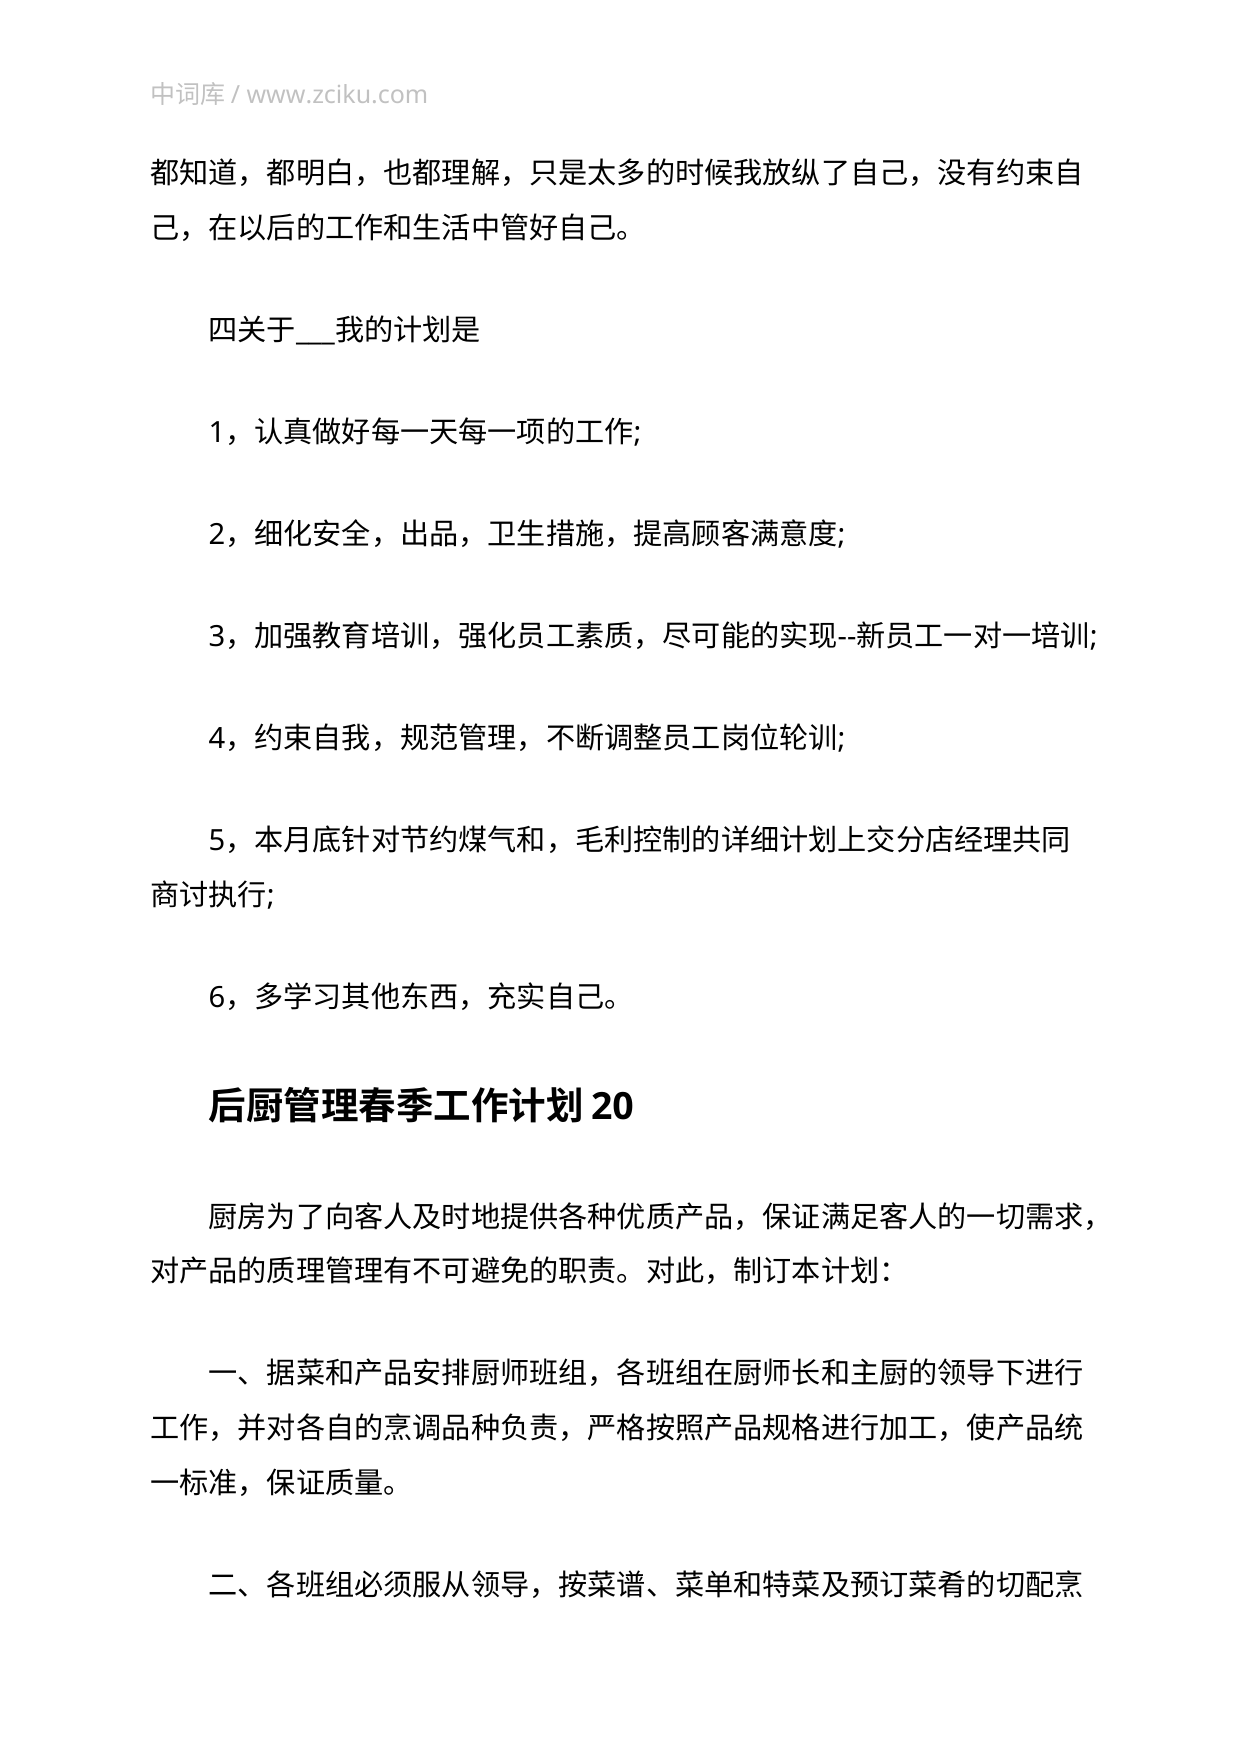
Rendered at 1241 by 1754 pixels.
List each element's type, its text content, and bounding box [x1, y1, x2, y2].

text 6，多学习其他东西，充实自己。 [150, 973, 1090, 1016]
text 5，本月底针对节约煤气和，毛利控制的详细计划上交分店经理共同商讨执行; [150, 817, 1090, 914]
text 3，加强教育培训，强化员工素质，尽可能的实现--新员工一对一培训; [150, 613, 1090, 655]
text 2，细化安全，出品，卫生措施，提高顾客满意度; [150, 511, 1090, 553]
text 后厨管理春季工作计划20 [150, 1076, 1090, 1130]
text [150, 1561, 1090, 1604]
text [150, 150, 1090, 247]
text 4，约束自我，规范管理，不断调整员工岗位轮训; [150, 714, 1090, 757]
text 1，认真做好每一天每一项的工作; [150, 409, 1090, 451]
text 厨房为了向客人及时地提供各种优质产品，保证满足客人的一切需求，对产品的质理管理有不可避免的职责。对此，制订本计划： [150, 1193, 1090, 1290]
text 四关于___我的计划是 [150, 307, 1090, 349]
text 一、据菜和产品安排厨师班组，各班组在厨师长和主厨的领导下进行工作，并对各自的烹调品种负责，严格按照产品规格进行加工，使产品统一标准，保证质量。 [150, 1350, 1090, 1502]
